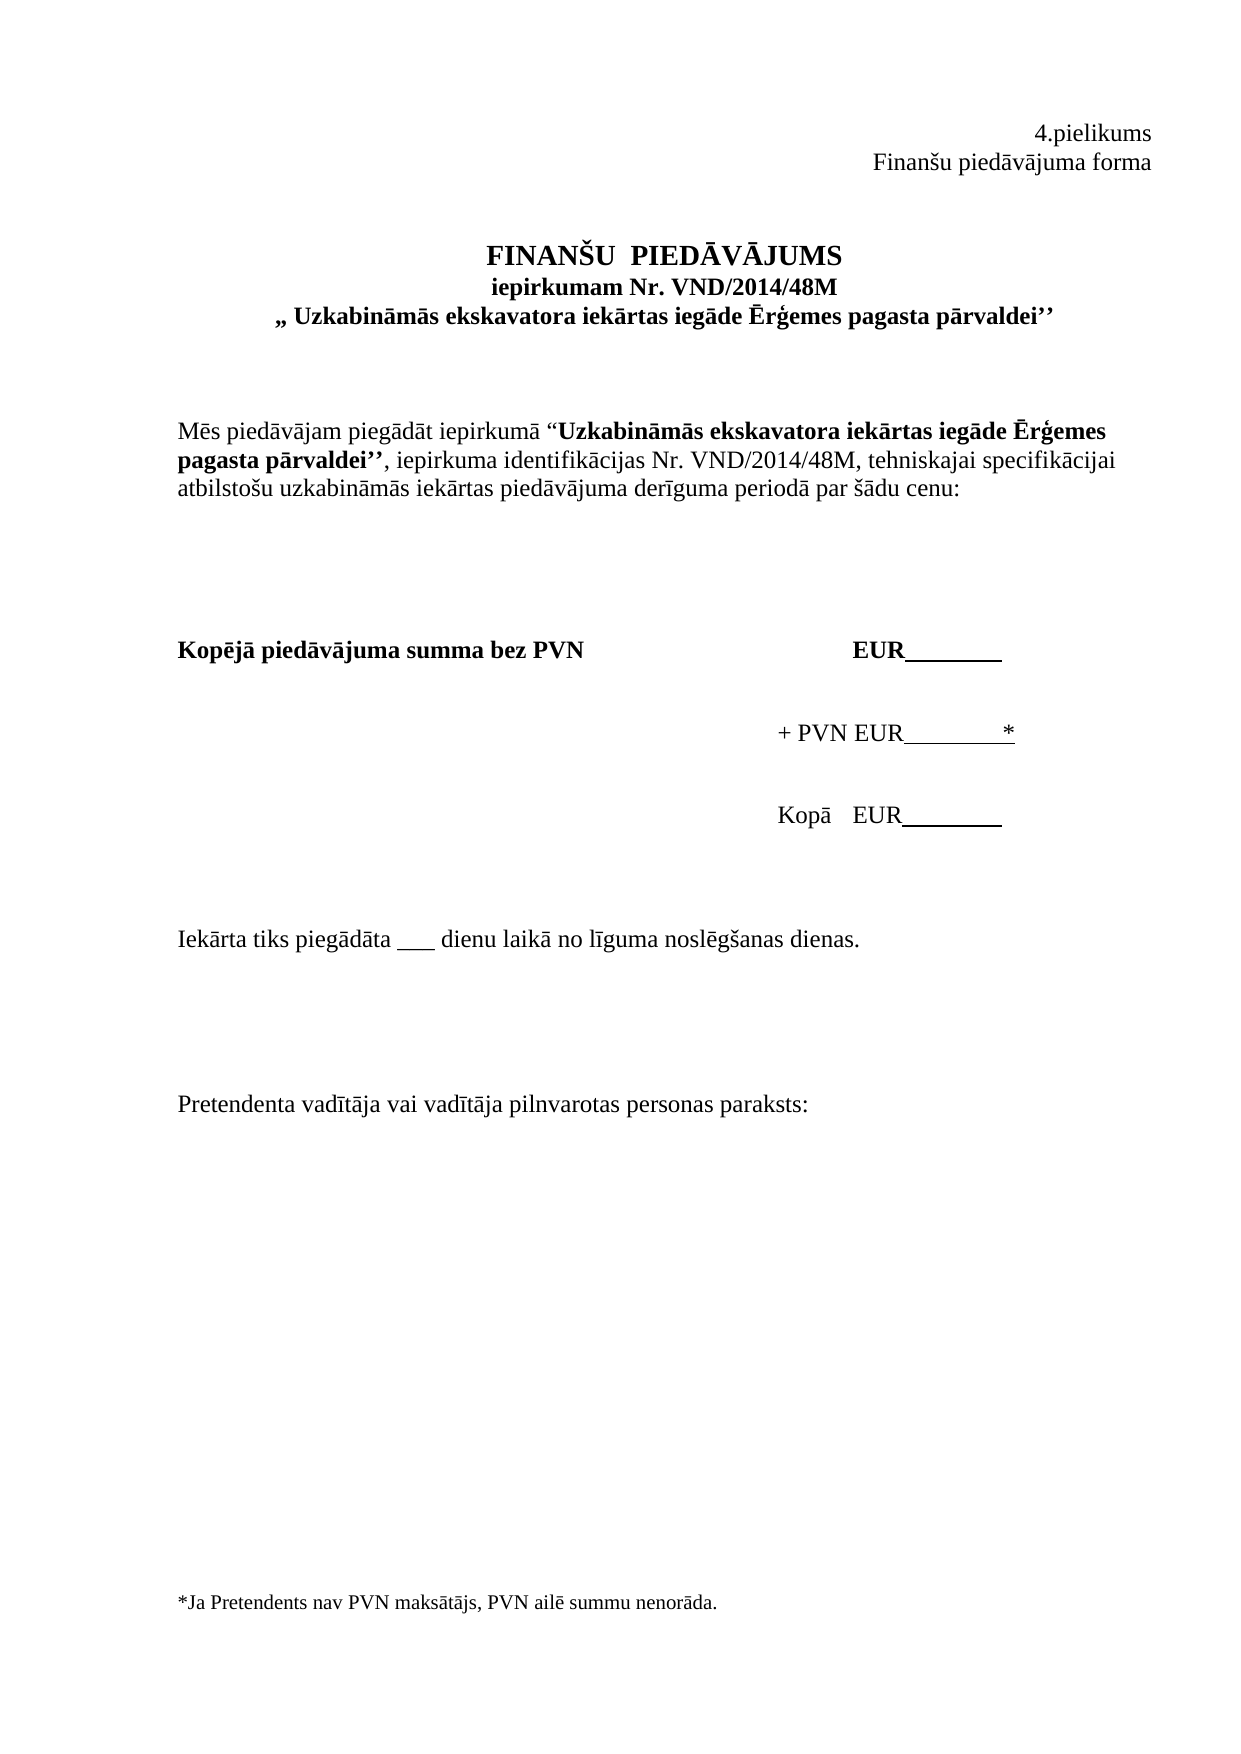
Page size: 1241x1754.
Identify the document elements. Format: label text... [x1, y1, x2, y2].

text 4.pielikums [177, 118, 1152, 147]
text Mēs piedāvājam piegādāt iepirkumā “Uzkabināmās ekskavatora iekārtas iegāde Ērģemes pagasta pārvaldei’’, iepirkuma identifikācijas Nr. VND/2014/48M, tehniskajai specifikācijai atbilstošu uzkabināmās iekārtas piedāvājuma derīguma periodā par šādu cenu: [177, 416, 1152, 502]
text Kopā EUR [177, 800, 1152, 829]
text FINANŠU PIEDĀVĀJUMS [177, 238, 1152, 271]
text Kopējā piedāvājuma summa bez PVN EUR [177, 635, 1152, 664]
text *Ja Pretendents nav PVN maksātājs, PVN ailē summu nenorāda. [177, 1590, 1152, 1614]
text „ Uzkabināmās ekskavatora iekārtas iegāde Ērģemes pagasta pārvaldei’’ [177, 301, 1152, 330]
text Iekārta tiks piegādāta ___ dienu laikā no noslēgšanas dienas. [177, 924, 1152, 953]
text + PVN EUR * [177, 718, 1152, 746]
text Finanšu piedāvājuma forma [177, 147, 1152, 176]
text Pretendenta vadītāja vai vadītāja pilnvarotas personas paraksts: [177, 1089, 1152, 1118]
text iepirkumam Nr. VND/2014/48M [177, 271, 1152, 301]
